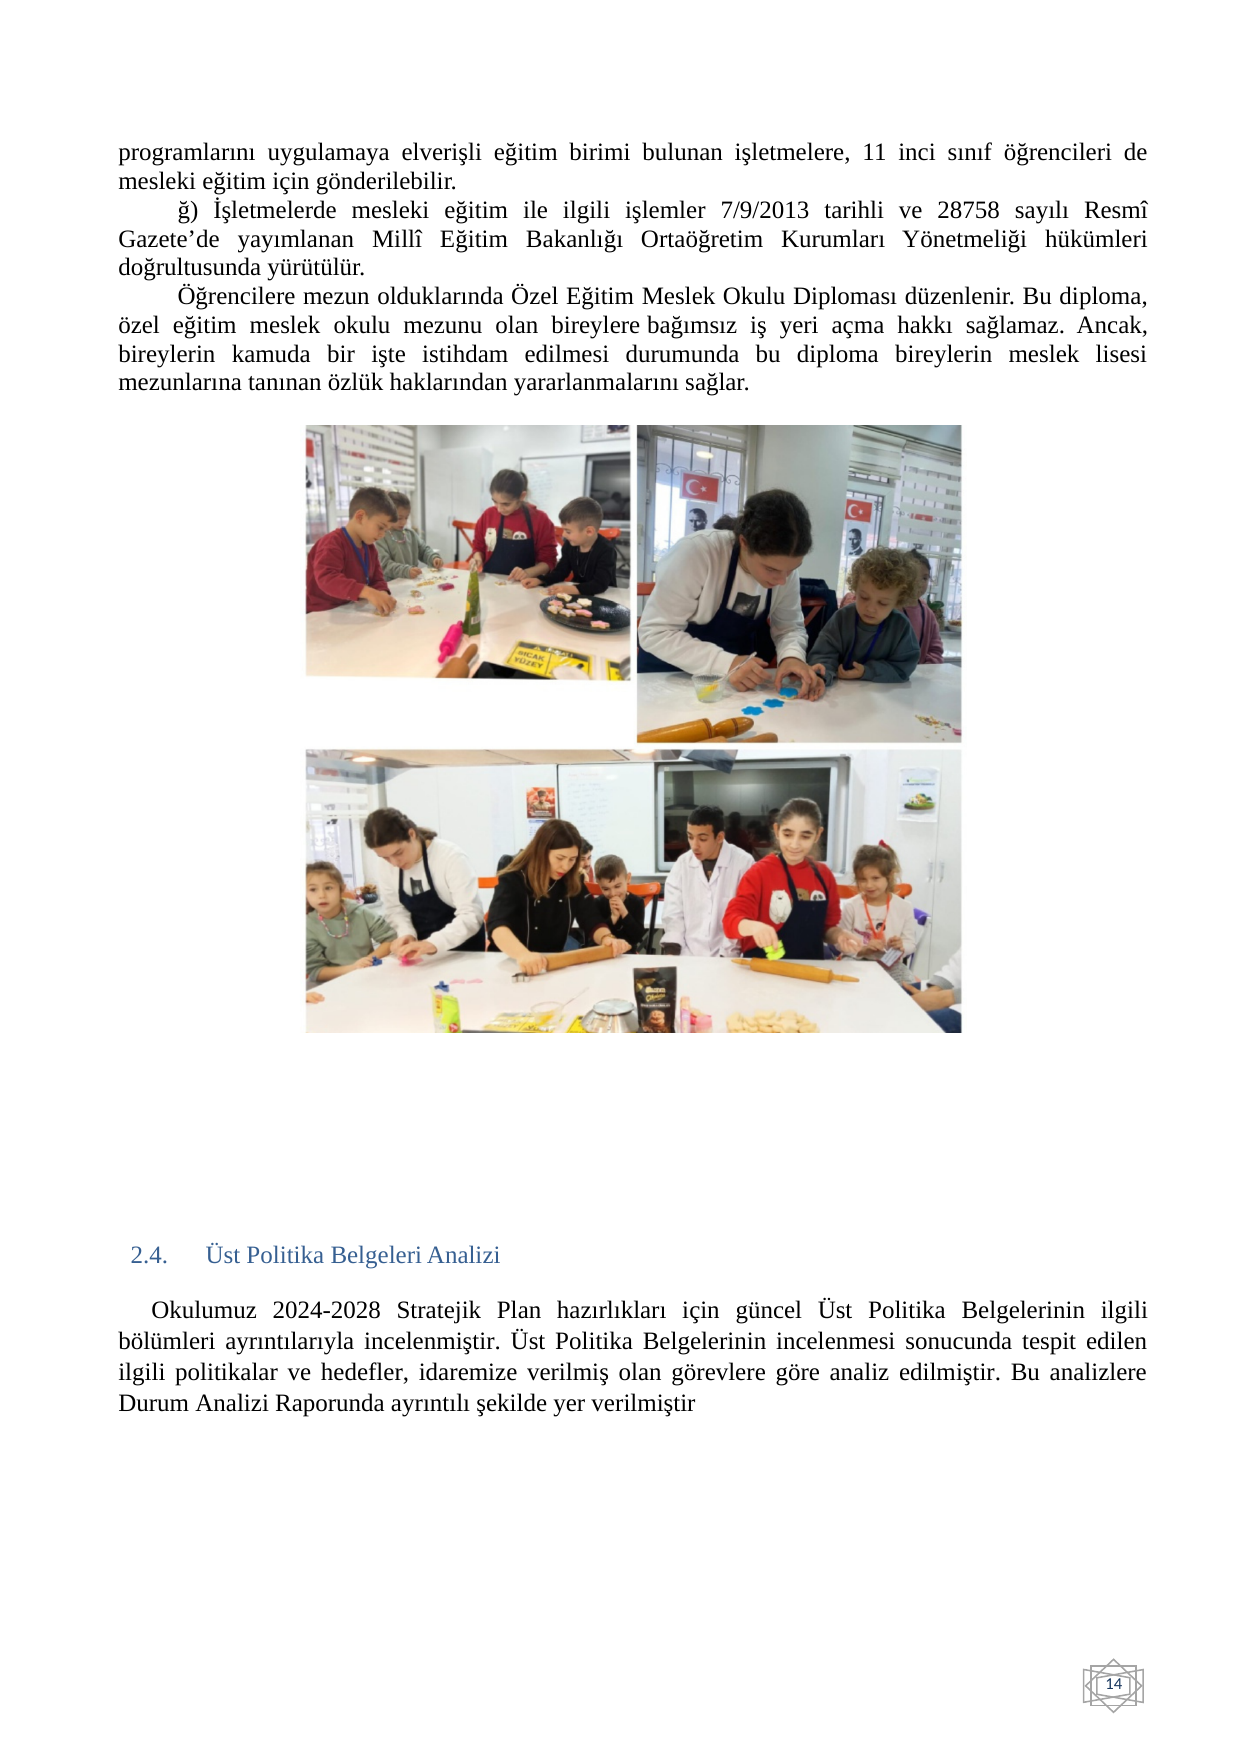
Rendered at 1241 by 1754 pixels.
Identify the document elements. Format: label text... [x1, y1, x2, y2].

subtitle Üst Politika Belgeleri Analizi [130, 1240, 1148, 1268]
text Okulumuz 2024-2028 Stratejik Plan hazırlıkları için güncel Üst Politika Belgelerinin ilgili bölümleri ayrıntılarıyla incelenmiştir. Üst Politika Belgelerinin incelenmesi sonucunda tespit edilen ilgili politikalar ve hedefler, idaremize verilmiş olan görevlere göre analiz edilmiştir. Bu analizlere Durum Analizi Raporunda ayrıntılı şekilde yer verilmiştir [118, 1295, 1148, 1417]
picture [299, 425, 967, 1033]
text ğ) İşletmelerde mesleki eğitim ile ilgili işlemler 7/9/2013 tarihli ve 28758 sayılı Resmî Gazete’de yayımlanan Millî Eğitim Bakanlığı Ortaöğretim Kurumları Yönetmeliği hükümleri doğrultusunda yürütülür. [118, 195, 1148, 281]
text Öğrencilere mezun olduklarında Özel Eğitim Meslek Okulu Diploması düzenlenir. Bu diploma, özel eğitim meslek okulu mezunu olan bireylere bağımsız iş yeri açma hakkı sağlamaz. Ancak, bireylerin kamuda bir işte istihdam edilmesi durumunda bu diploma bireylerin meslek lisesi mezunlarına tanınan özlük haklarından yararlanmalarını sağlar. [118, 281, 1148, 396]
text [118, 137, 1148, 195]
